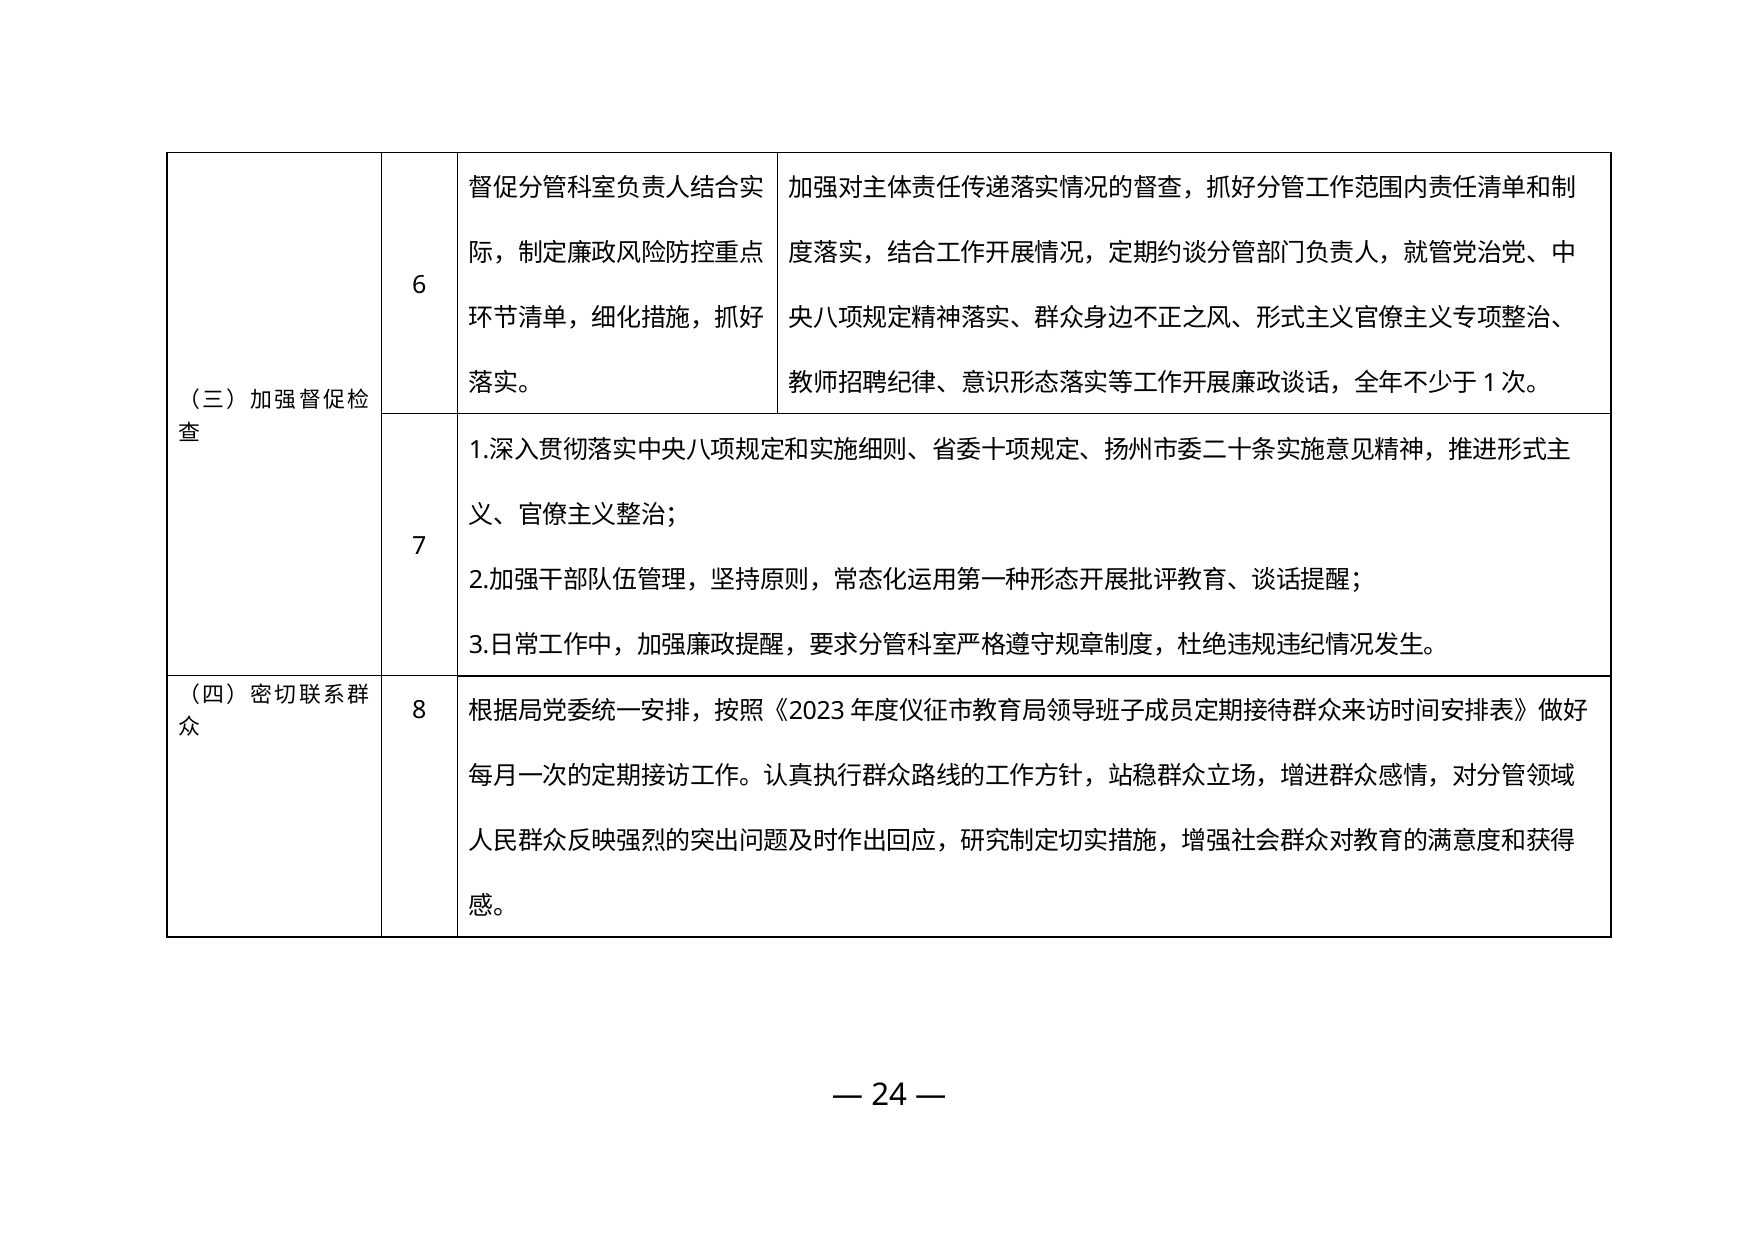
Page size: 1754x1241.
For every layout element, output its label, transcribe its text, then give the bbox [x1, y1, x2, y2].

table_cell 8 [382, 676, 457, 936]
table_cell （三）加强督促检查 [168, 153, 381, 675]
table_cell 加强对主体责任传递落实情况的督查，抓好分管工作范围内责任清单和制度落实，结合工作开展情况，定期约谈分管部门负责人，就管党治党、中央八项规定精神落实、群众身边不正之风、形式主义官僚主义专项整治、教师招聘纪律、意识形态落实等工作开展廉政谈话，全年不少于1次。 [778, 153, 1610, 413]
table_cell 根据局党委统一安排，按照《2023年度仪征市教育局领导班子成员定期接待群众来访时间安排表》做好每月一次的定期接访工作。认真执行群众路线的工作方针，站稳群众立场，增进群众感情，对分管领域人民群众反映强烈的突出问题及时作出回应，研究制定切实措施，增强社会群众对教育的满意度和获得感。 [458, 677, 1610, 936]
table_cell 6 [382, 153, 457, 413]
table_cell （四）密切联系群众 [168, 676, 381, 936]
table_cell 1.深入贯彻落实中央八项规定和实施细则、省委十项规定、扬州市委二十条实施意见精神，推进形式主义、官僚主义整治； 2.加强干部队伍管理，坚持原则，常态化运用第一种形态开展批评教育、谈话提醒； 3.日常工作中，加强廉政提醒，要求分管科室严格遵守规章制度，杜绝违规违纪情况发生。 [458, 414, 1610, 675]
table_cell 7 [382, 414, 457, 675]
table_cell 督促分管科室负责人结合实际，制定廉政风险防控重点环节清单，细化措施，抓好落实。 [458, 153, 777, 413]
